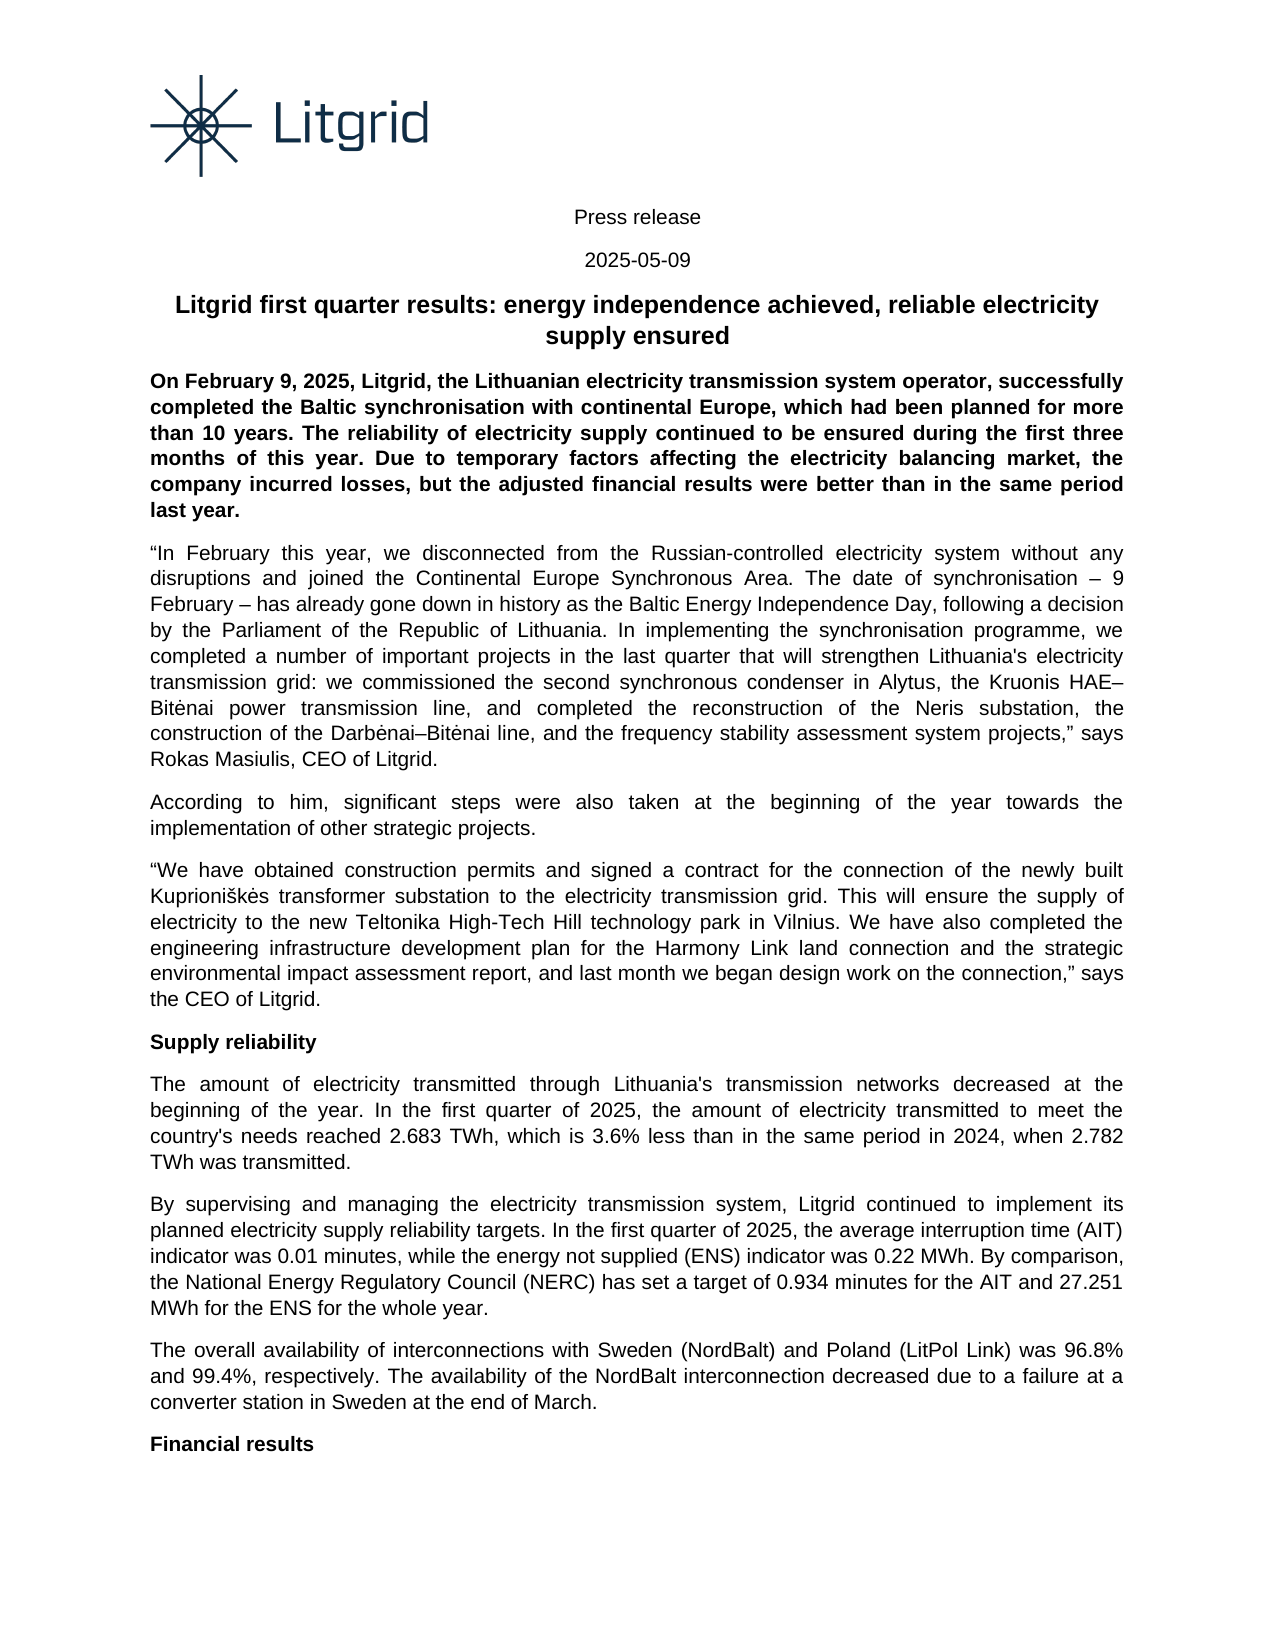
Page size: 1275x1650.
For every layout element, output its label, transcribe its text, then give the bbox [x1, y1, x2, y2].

text Supply reliability [150, 1029, 1125, 1053]
text Financial results [150, 1432, 1125, 1456]
text The amount of electricity transmitted through Lithuania's transmission networks decreased at the beginning of the year. In the first quarter of 2025, the amount of electricity transmitted to meet the country's needs reached 2.683 TWh, which is 3.6% less than in the same period in 2024, when 2.782 TWh was transmitted. [150, 1072, 1125, 1173]
text By supervising and managing the electricity transmission system, Litgrid continued to implement its planned electricity supply reliability targets. In the first quarter of 2025, the average interruption time (AIT) indicator was 0.01 minutes, while the energy not supplied (ENS) indicator was 0.22 MWh. By comparison, the National Energy Regulatory Council (NERC) has set a target of 0.934 minutes for the AIT and 27.251 MWh for the ENS for the whole year. [150, 1192, 1125, 1319]
text The overall availability of interconnections with Sweden (NordBalt) and Poland (LitPol Link) was 96.8% and 99.4%, respectively. The availability of the NordBalt interconnection decreased due to a failure at a converter station in Sweden at the end of March. [150, 1338, 1125, 1413]
text “We have obtained construction permits and signed a contract for the connection of the newly built Kuprioniškės transformer substation to the electricity transmission grid. This will ensure the supply of electricity to the new Teltonika High-Tech Hill technology park in Vilnius. We have also completed the engineering infrastructure development plan for the Harmony Link land connection and the strategic environmental impact assessment report, and last month we began design work on the connection,” says the CEO of Litgrid. [150, 858, 1125, 1011]
text “In February this year, we disconnected from the Russian-controlled electricity system without any disruptions and joined the Continental Europe Synchronous Area. The date of synchronisation – 9 February – has already gone down in history as the Baltic Energy Independence Day, following a decision by the Parliament of the Republic of Lithuania. In implementing the synchronisation programme, we completed a number of important projects in the last quarter that will strengthen Lithuania's electricity transmission grid: we commissioned the second synchronous condenser in Alytus, the Kruonis HAE–Bitėnai power transmission line, and completed the reconstruction of the Neris substation, the construction of the Darbėnai–Bitėnai line, and the frequency stability assessment system projects,” says Rokas Masiulis, CEO of Litgrid. [150, 540, 1125, 771]
text Litgrid first quarter results: energy independence achieved, reliable electricity supply ensured [150, 290, 1125, 350]
text According to him, significant steps were also taken at the beginning of the year towards the implementation of other strategic projects. [150, 789, 1125, 839]
picture [150, 75, 428, 177]
text On February 9, 2025, Litgrid, the Lithuanian electricity transmission system operator, successfully completed the Baltic synchronisation with continental Europe, which had been planned for more than 10 years. The reliability of electricity supply continued to be ensured during the first three months of this year. Due to temporary factors affecting the electricity balancing market, the company incurred losses, but the adjusted financial results were better than in the same period last year. [150, 369, 1125, 522]
text 2025-05-09 [150, 247, 1125, 271]
text Press release [150, 205, 1125, 229]
